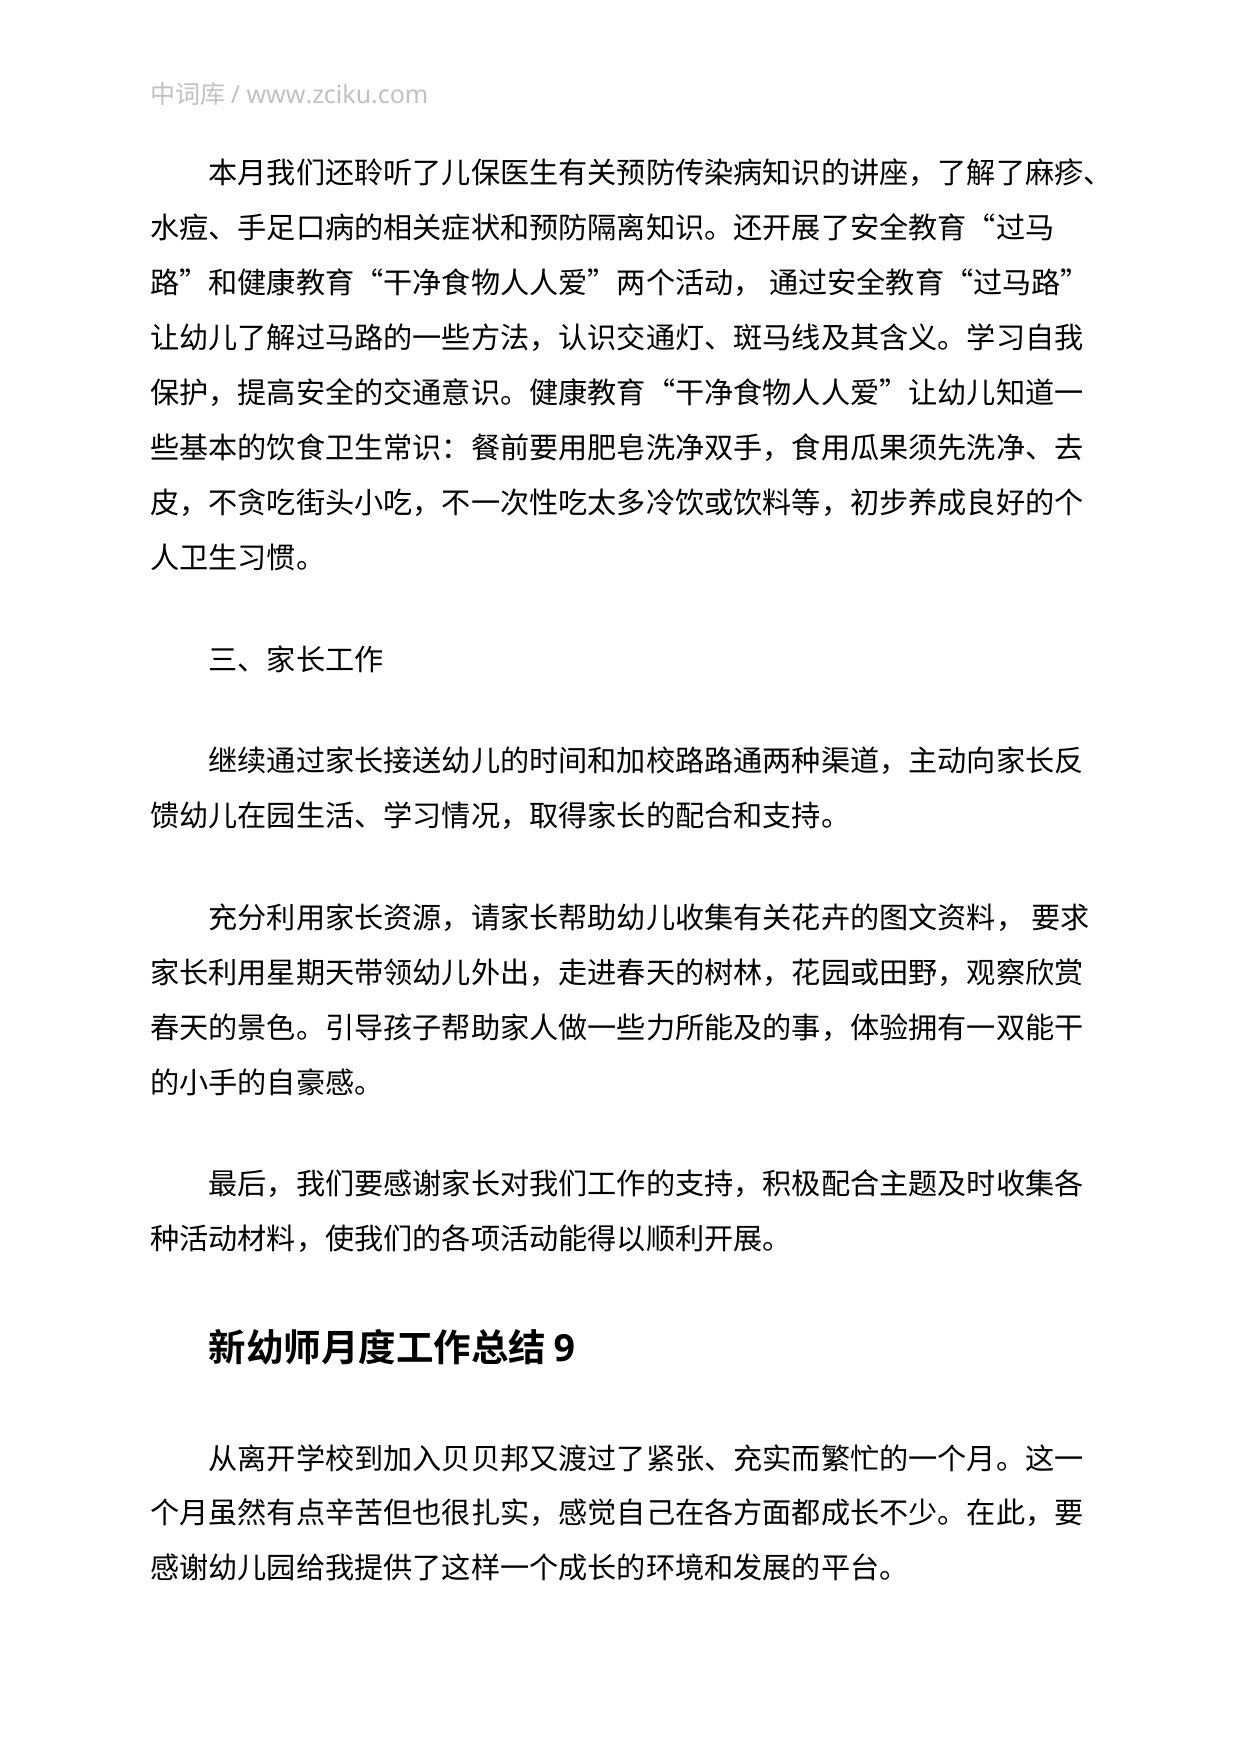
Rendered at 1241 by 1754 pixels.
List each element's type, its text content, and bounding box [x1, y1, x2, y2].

text 三、家长工作 [150, 636, 1090, 678]
text 本月我们还聆听了儿保医生有关预防传染病知识的讲座，了解了麻疹、水痘、手足口病的相关症状和预防隔离知识。还开展了安全教育“过马路”和健康教育“干净食物人人爱”两个活动， 通过安全教育“过马路”让幼儿了解过马路的一些方法，认识交通灯、斑马线及其含义。学习自我保护，提高安全的交通意识。健康教育“干净食物人人爱”让幼儿知道一些基本的饮食卫生常识：餐前要用肥皂洗净双手，食用瓜果须先洗净、去皮，不贪吃街头小吃，不一次性吃太多冷饮或饮料等，初步养成良好的个人卫生习惯。 [150, 150, 1090, 577]
text 最后，我们要感谢家长对我们工作的支持，积极配合主题及时收集各种活动材料，使我们的各项活动能得以顺利开展。 [150, 1161, 1090, 1258]
text 继续通过家长接送幼儿的时间和加校路路通两种渠道，主动向家长反馈幼儿在园生活、学习情况，取得家长的配合和支持。 [150, 738, 1090, 835]
text 从离开学校到加入贝贝邦又渡过了紧张、充实而繁忙的一个月。这一个月虽然有点辛苦但也很扎实，感觉自己在各方面都成长不少。在此，要感谢幼儿园给我提供了这样一个成长的环境和发展的平台。 [150, 1435, 1090, 1587]
text 新幼师月度工作总结9 [150, 1318, 1090, 1372]
text 充分利用家长资源，请家长帮助幼儿收集有关花卉的图文资料， 要求家长利用星期天带领幼儿外出，走进春天的树林，花园或田野，观察欣赏春天的景色。引导孩子帮助家人做一些力所能及的事，体验拥有一双能干的小手的自豪感。 [150, 894, 1090, 1101]
